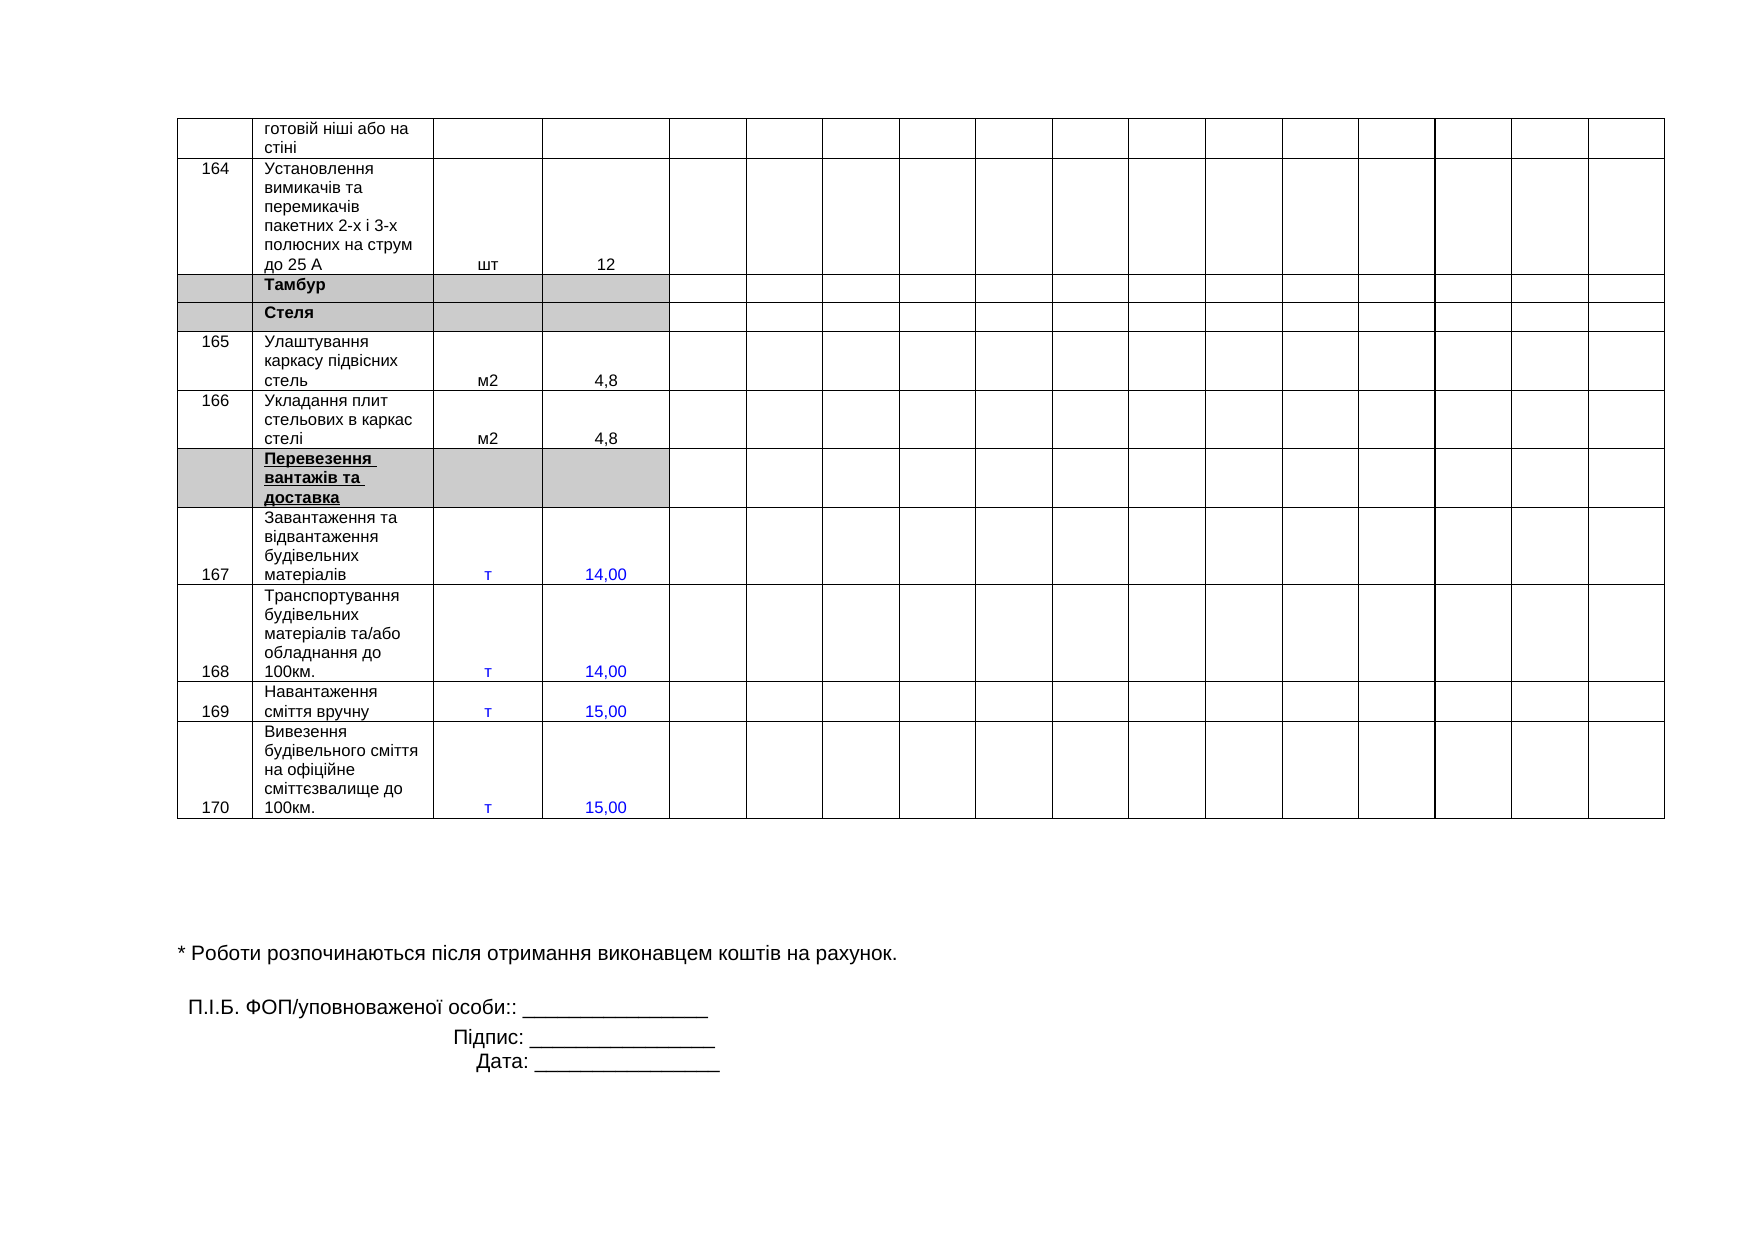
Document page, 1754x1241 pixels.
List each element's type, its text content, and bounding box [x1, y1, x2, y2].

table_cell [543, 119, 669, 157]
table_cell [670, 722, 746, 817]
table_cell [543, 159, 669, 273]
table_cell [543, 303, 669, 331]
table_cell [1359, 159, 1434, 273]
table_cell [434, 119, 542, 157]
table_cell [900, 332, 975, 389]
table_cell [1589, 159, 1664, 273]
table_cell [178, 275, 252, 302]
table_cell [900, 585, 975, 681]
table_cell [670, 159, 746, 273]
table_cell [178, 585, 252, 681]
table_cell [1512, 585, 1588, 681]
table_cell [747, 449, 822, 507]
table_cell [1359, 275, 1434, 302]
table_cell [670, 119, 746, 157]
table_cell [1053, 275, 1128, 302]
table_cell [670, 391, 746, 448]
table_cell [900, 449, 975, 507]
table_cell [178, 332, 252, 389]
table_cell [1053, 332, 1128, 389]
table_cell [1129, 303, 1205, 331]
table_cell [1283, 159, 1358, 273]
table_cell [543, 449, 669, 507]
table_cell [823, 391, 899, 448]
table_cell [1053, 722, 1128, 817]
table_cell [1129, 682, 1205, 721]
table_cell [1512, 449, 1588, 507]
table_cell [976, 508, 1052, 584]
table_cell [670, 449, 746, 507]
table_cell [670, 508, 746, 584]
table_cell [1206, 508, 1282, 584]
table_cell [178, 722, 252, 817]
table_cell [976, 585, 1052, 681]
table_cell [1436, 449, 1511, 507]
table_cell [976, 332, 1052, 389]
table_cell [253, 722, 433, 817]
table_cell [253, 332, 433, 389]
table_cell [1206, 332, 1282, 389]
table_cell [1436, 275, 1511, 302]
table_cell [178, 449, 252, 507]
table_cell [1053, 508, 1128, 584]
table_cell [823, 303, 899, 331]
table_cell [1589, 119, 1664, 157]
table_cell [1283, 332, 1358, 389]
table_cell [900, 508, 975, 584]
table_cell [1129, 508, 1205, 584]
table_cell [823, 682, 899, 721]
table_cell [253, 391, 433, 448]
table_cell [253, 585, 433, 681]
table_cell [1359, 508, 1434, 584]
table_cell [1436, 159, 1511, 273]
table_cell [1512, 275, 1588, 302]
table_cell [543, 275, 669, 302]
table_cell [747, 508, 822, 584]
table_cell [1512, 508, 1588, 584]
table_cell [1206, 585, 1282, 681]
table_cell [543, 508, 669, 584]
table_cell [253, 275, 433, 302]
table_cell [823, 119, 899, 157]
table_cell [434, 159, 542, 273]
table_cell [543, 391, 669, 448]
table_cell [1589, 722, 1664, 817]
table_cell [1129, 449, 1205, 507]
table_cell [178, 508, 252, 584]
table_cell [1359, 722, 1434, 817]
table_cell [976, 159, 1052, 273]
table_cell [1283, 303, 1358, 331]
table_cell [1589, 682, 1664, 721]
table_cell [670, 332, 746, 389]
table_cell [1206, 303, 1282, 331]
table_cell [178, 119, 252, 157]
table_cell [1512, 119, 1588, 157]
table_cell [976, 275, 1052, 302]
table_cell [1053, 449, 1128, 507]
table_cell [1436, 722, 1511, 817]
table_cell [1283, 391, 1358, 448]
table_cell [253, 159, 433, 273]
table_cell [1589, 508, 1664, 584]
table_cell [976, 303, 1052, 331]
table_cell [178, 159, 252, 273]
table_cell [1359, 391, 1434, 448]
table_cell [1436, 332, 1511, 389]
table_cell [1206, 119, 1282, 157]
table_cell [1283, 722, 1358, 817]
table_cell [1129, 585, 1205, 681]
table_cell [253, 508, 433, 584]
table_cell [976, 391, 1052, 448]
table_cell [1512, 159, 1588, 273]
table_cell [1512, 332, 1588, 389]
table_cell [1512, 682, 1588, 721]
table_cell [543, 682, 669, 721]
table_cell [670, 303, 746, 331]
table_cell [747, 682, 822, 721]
text * Роботи розпочинаються після отримання виконавцем коштів на рахунок. [177, 941, 1665, 965]
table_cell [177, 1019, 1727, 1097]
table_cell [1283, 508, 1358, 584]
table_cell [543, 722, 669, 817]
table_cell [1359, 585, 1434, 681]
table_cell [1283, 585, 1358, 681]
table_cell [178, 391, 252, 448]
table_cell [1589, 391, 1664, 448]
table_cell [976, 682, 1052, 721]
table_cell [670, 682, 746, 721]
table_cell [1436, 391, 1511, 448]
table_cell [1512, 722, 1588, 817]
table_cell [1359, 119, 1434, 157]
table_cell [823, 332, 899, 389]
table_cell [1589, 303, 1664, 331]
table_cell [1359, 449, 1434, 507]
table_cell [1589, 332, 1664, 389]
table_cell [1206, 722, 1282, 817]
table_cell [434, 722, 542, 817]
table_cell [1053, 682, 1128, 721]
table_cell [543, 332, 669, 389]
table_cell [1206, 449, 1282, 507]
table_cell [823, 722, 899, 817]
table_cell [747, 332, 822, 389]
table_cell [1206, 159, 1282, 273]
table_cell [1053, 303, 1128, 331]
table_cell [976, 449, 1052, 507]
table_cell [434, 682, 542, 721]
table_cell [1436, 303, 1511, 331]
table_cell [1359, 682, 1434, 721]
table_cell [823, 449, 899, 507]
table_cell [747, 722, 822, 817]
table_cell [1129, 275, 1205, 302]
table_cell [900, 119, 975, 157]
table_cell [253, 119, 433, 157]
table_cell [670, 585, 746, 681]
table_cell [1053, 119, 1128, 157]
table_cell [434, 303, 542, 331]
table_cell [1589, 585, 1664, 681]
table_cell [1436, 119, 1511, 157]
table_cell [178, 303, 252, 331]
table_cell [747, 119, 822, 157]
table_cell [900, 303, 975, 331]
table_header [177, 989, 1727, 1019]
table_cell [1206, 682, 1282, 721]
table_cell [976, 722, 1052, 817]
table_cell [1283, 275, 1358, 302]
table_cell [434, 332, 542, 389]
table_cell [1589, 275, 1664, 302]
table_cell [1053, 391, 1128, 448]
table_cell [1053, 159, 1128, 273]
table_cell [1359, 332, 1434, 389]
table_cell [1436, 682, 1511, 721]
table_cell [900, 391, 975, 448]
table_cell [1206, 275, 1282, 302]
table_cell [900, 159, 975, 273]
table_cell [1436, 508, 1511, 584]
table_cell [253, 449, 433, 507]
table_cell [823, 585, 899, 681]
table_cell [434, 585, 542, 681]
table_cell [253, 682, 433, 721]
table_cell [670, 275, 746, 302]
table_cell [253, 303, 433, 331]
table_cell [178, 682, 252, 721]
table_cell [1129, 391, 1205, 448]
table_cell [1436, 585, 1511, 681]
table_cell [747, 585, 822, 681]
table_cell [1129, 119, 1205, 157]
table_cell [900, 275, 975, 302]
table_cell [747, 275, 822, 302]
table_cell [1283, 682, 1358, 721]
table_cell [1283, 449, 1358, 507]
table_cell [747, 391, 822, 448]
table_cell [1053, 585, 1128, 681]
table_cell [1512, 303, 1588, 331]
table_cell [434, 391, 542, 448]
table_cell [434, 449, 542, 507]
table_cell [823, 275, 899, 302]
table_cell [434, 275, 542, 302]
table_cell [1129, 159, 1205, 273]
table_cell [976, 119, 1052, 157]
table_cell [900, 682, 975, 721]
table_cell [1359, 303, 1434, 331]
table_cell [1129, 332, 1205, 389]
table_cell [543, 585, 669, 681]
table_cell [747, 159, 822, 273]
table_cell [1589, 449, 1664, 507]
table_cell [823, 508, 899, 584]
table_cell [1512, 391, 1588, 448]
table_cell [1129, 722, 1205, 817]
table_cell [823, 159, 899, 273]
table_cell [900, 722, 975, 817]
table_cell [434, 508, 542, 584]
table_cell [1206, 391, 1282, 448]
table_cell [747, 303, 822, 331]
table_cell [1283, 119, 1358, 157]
